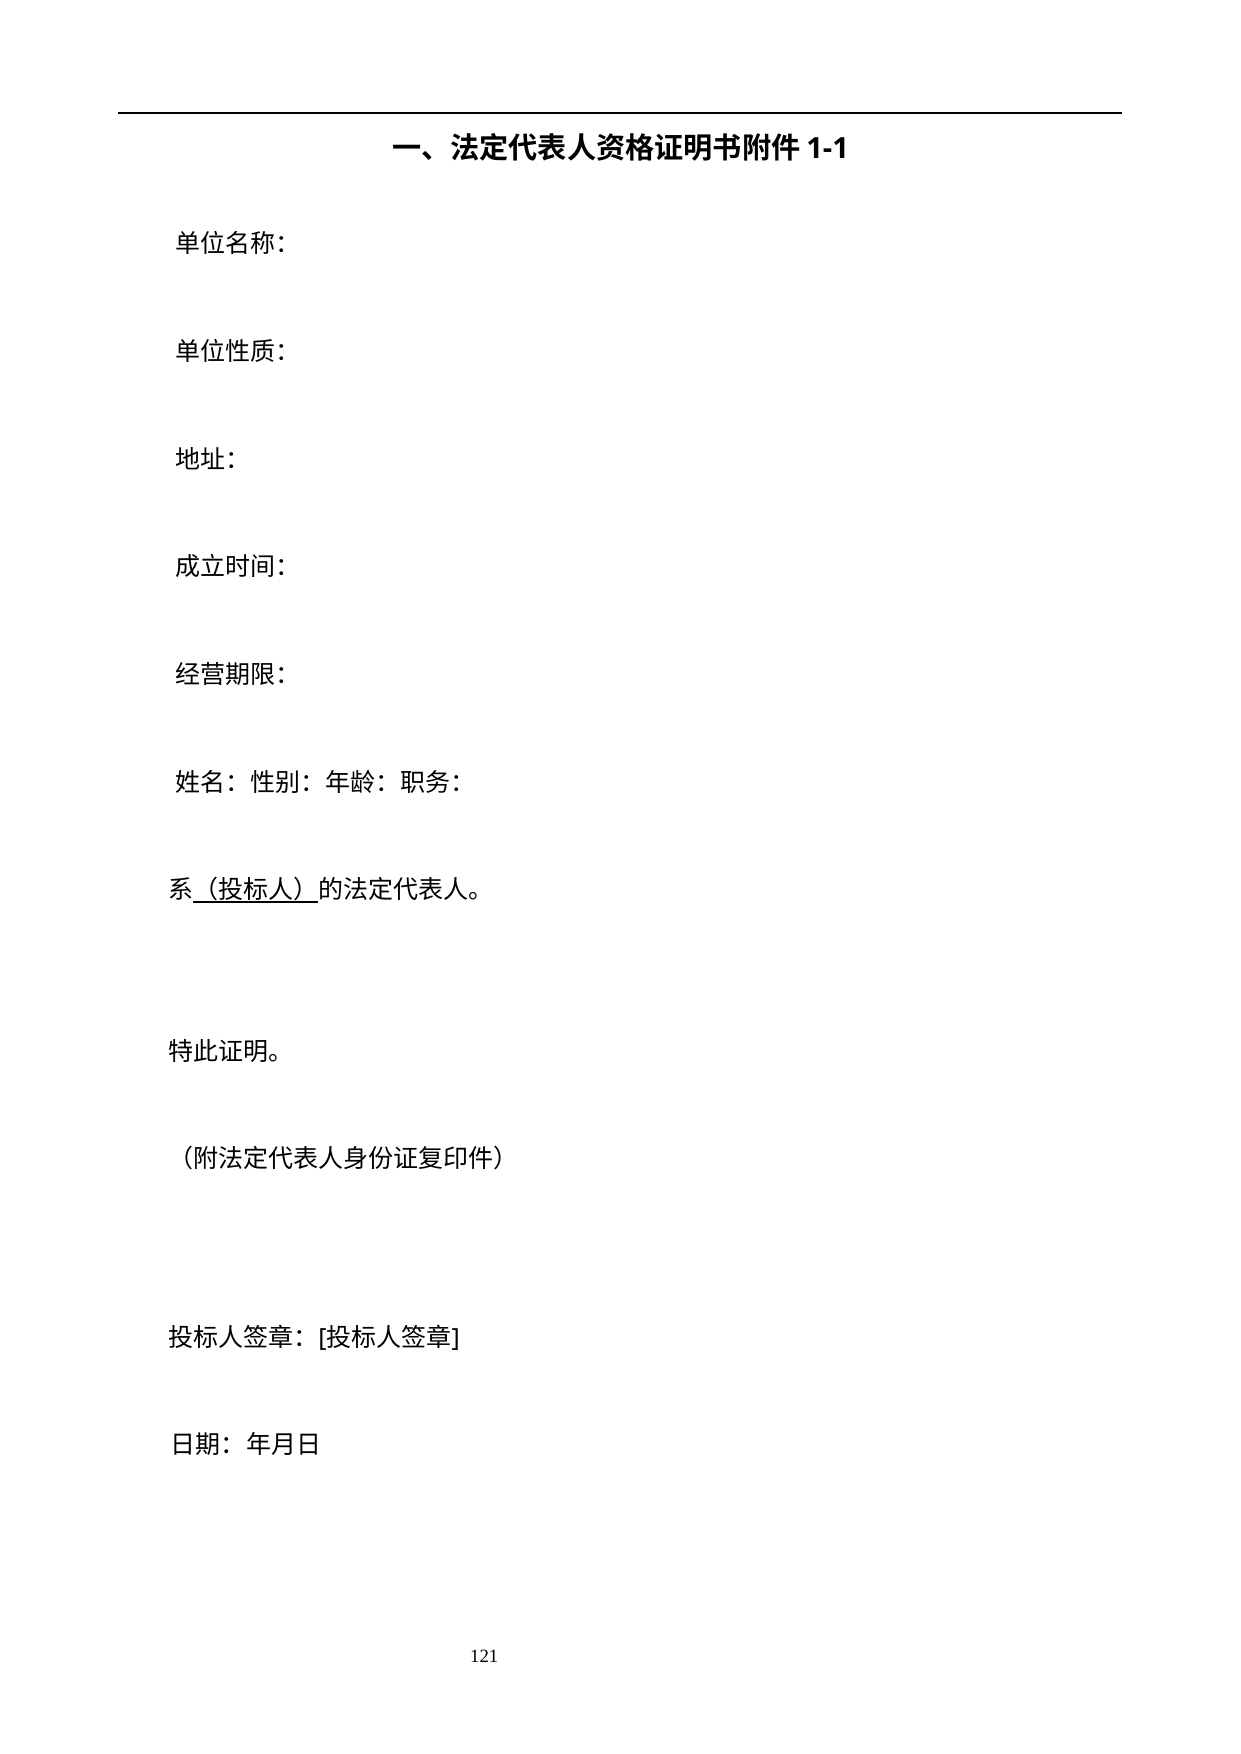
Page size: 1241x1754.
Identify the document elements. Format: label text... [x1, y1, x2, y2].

text （附法定代表人身份证复印件） [118, 1121, 1122, 1193]
text 特此证明。 [118, 1013, 1122, 1085]
text 经营期限： [175, 637, 1122, 708]
text 姓名：性别：年龄：职务： [175, 744, 1122, 816]
text 系（投标人）的法定代表人。 [118, 852, 1122, 978]
text 一、法定代表人资格证明书附件1-1 [118, 124, 1122, 167]
text 日期：年月日 [118, 1407, 1122, 1479]
text 单位性质： [175, 314, 1122, 385]
text 单位名称： [175, 206, 1122, 278]
text 成立时间： [175, 529, 1122, 601]
text 投标人签章：[投标人签章] [118, 1299, 1122, 1371]
text 地址： [175, 421, 1122, 493]
